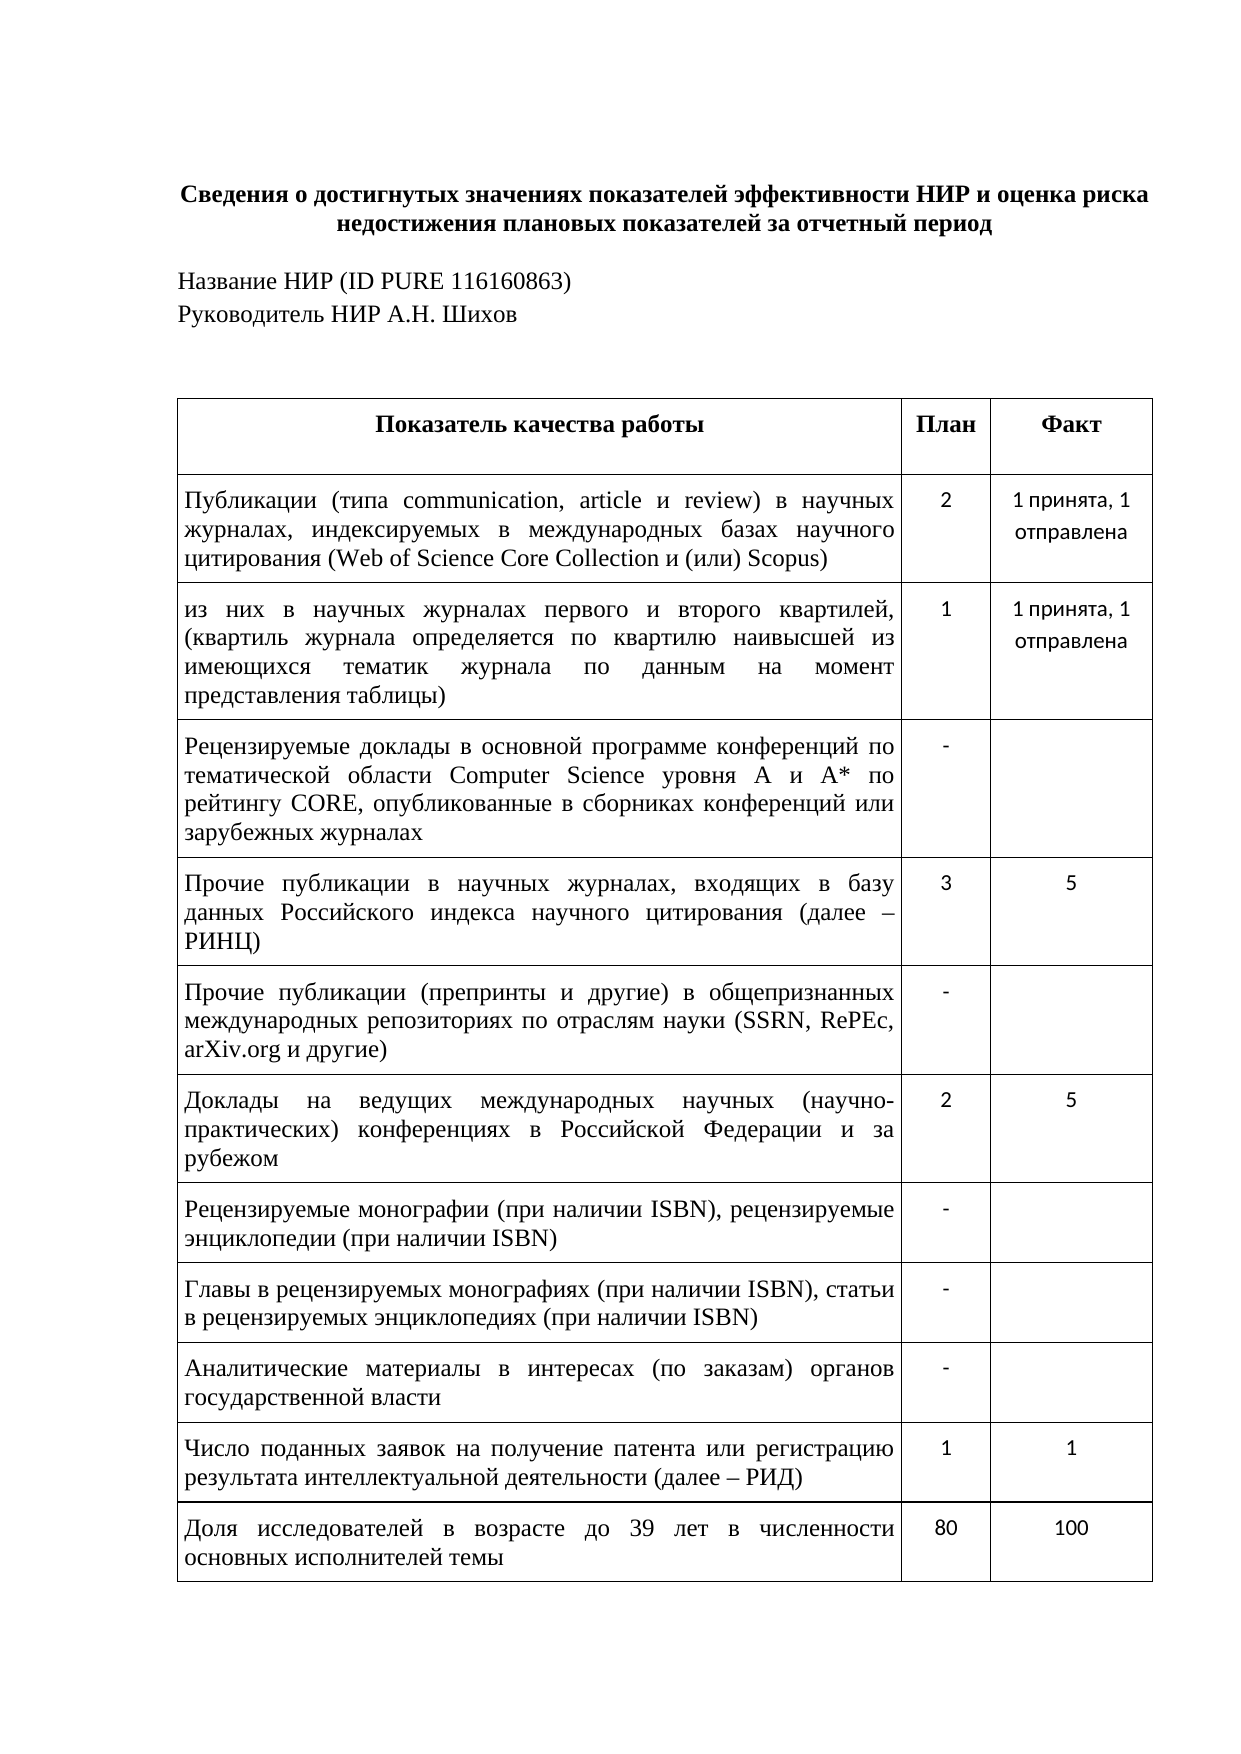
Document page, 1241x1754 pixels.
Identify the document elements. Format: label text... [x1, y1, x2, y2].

table_cell 100 [991, 1503, 1152, 1581]
text Сведения о достигнутых значениях показателей эффективности НИР и оценка риска недостижения плановых показателей за отчетный период [177, 179, 1152, 237]
text Название НИР (ID PURE 116160863) [177, 266, 1152, 294]
table_cell Доклады на ведущих международных научных (научно-практических) конференциях в Российской Федерации и за рубежом [178, 1075, 901, 1182]
table_cell - [902, 720, 990, 857]
table_cell 5 [991, 858, 1152, 965]
table_cell 2 [902, 475, 990, 582]
table_cell Публикации (типа communication, article и review) в научных журналах, индексируемых в международных базах научного цитирования (Web of Science Core Collection и (или) Scopus) [178, 475, 901, 582]
table_cell 1 [991, 1423, 1152, 1501]
table_cell 80 [902, 1503, 990, 1581]
table_cell 5 [991, 1075, 1152, 1182]
table_cell 2 [902, 1075, 990, 1182]
table_cell Доля исследователей в возрасте до 39 лет в численности основных исполнителей темы [178, 1503, 901, 1581]
table_cell из них в научных журналах первого и второго квартилей, (квартиль журнала определяется по квартилю наивысшей из имеющихся тематик журнала по данным на момент представления таблицы) [178, 583, 901, 719]
table_cell 1 [902, 1423, 990, 1501]
table_cell - [902, 1183, 990, 1262]
table_cell Главы в рецензируемых монографиях (при наличии ISBN), статьи в рецензируемых энциклопедиях (при наличии ISBN) [178, 1263, 901, 1342]
text Руководитель НИР А.Н. Шихов [177, 299, 1152, 327]
table_cell Прочие публикации (препринты и другие) в общепризнанных международных репозиториях по отраслям науки (SSRN, RePEc, arXiv.org и другие) [178, 966, 901, 1074]
table_cell - [902, 1263, 990, 1342]
table_cell 3 [902, 858, 990, 965]
table_cell - [902, 966, 990, 1074]
table_header План [902, 399, 990, 473]
table_cell 1 принята, 1 отправлена [991, 583, 1152, 719]
table_cell [991, 1263, 1152, 1342]
table_cell [991, 720, 1152, 857]
table_cell [991, 966, 1152, 1074]
table_cell Прочие публикации в научных журналах, входящих в базу данных Российского индекса научного цитирования (далее – РИНЦ) [178, 858, 901, 965]
table_cell 1 принята, 1 отправлена [991, 475, 1152, 582]
table_cell 1 [902, 583, 990, 719]
table_cell Аналитические материалы в интересах (по заказам) органов государственной власти [178, 1343, 901, 1422]
table_cell [991, 1183, 1152, 1262]
table_cell Рецензируемые монографии (при наличии ISBN), рецензируемые энциклопедии (при наличии ISBN) [178, 1183, 901, 1262]
table_cell [991, 1343, 1152, 1422]
table_cell - [902, 1343, 990, 1422]
table_header Факт [991, 399, 1152, 473]
table_cell Рецензируемые доклады в основной программе конференций по тематической области Computer Science уровня A и A* по рейтингу CORE, опубликованные в сборниках конференций или зарубежных журналах [178, 720, 901, 857]
table_header Показатель качества работы [178, 399, 901, 473]
table_cell Число поданных заявок на получение патента или регистрацию результата интеллектуальной деятельности (далее – РИД) [178, 1423, 901, 1501]
